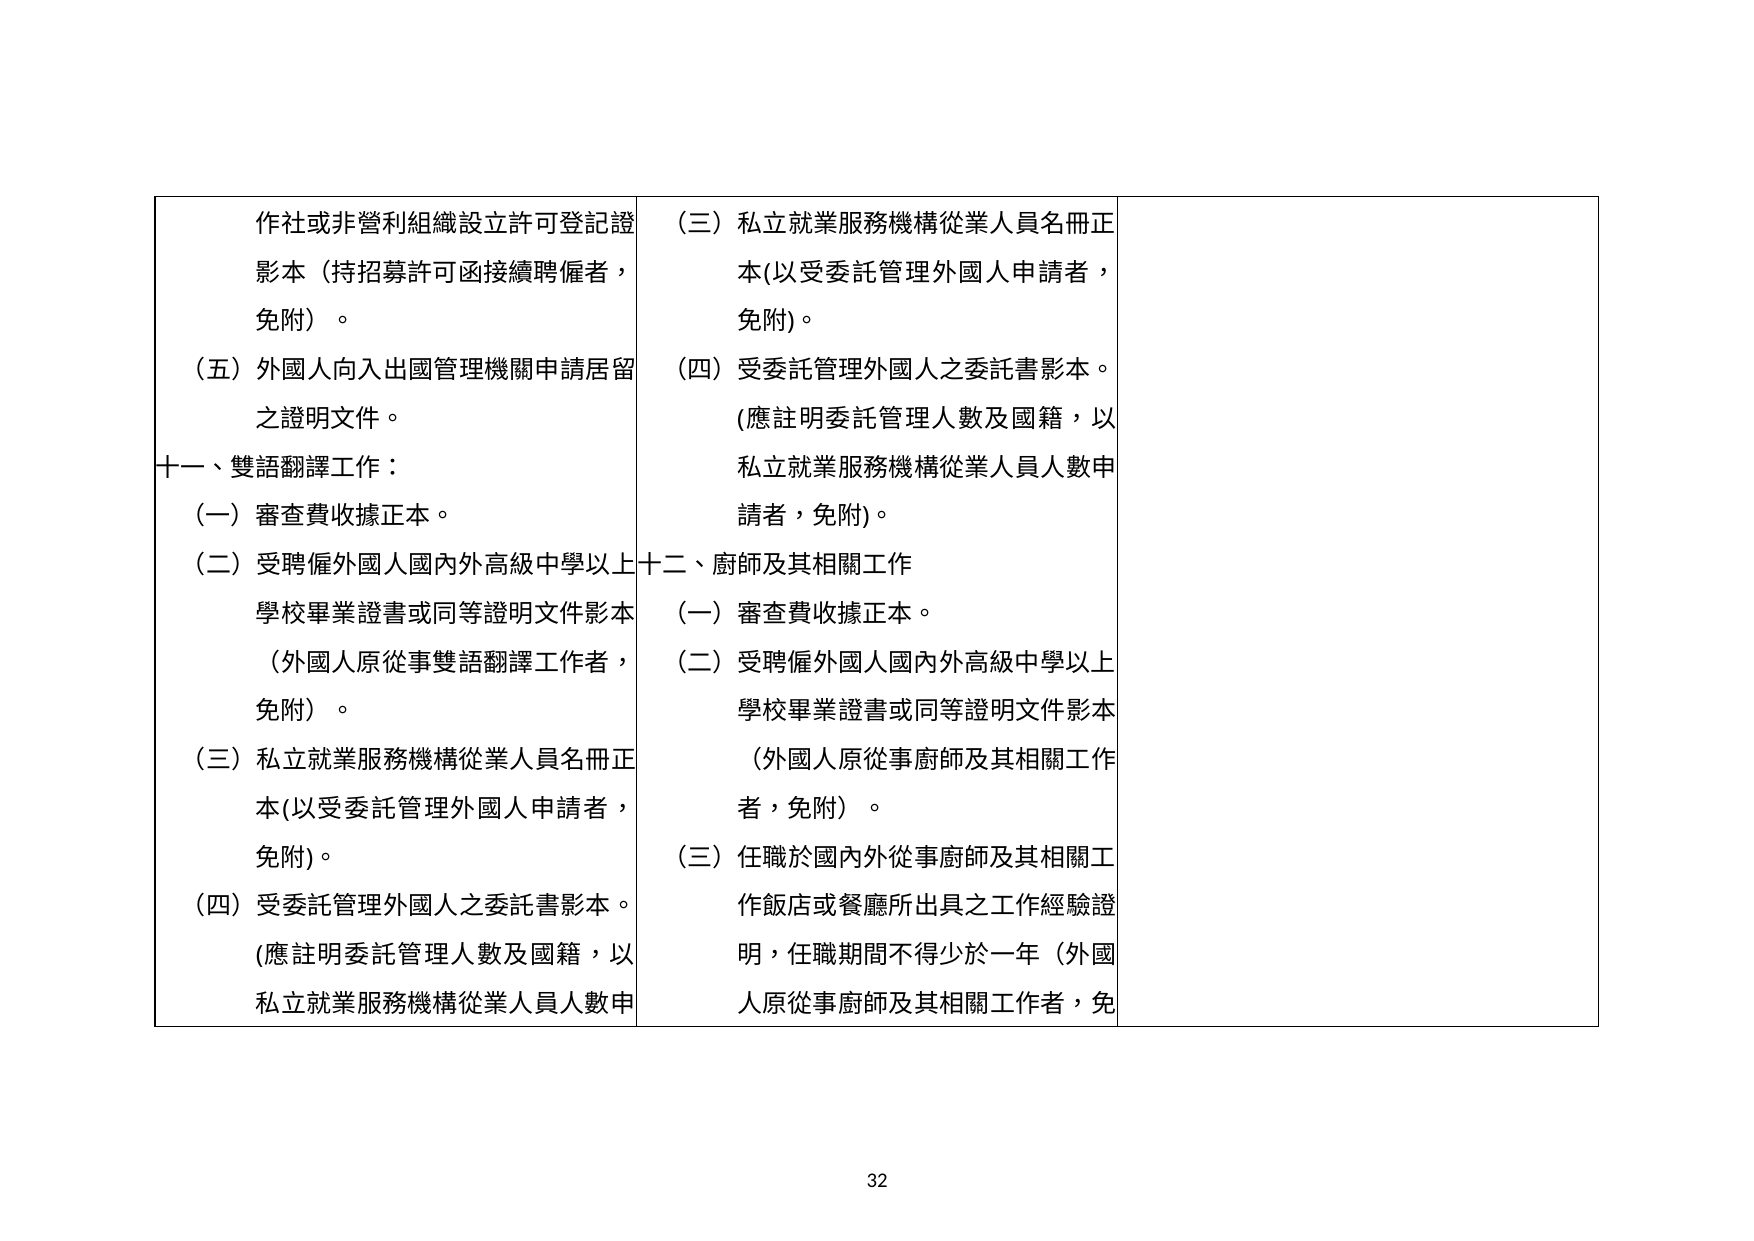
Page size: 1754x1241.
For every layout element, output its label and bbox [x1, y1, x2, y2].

table_cell [1118, 197, 1598, 1026]
table_cell [637, 197, 1117, 1026]
table_cell [156, 197, 636, 1026]
